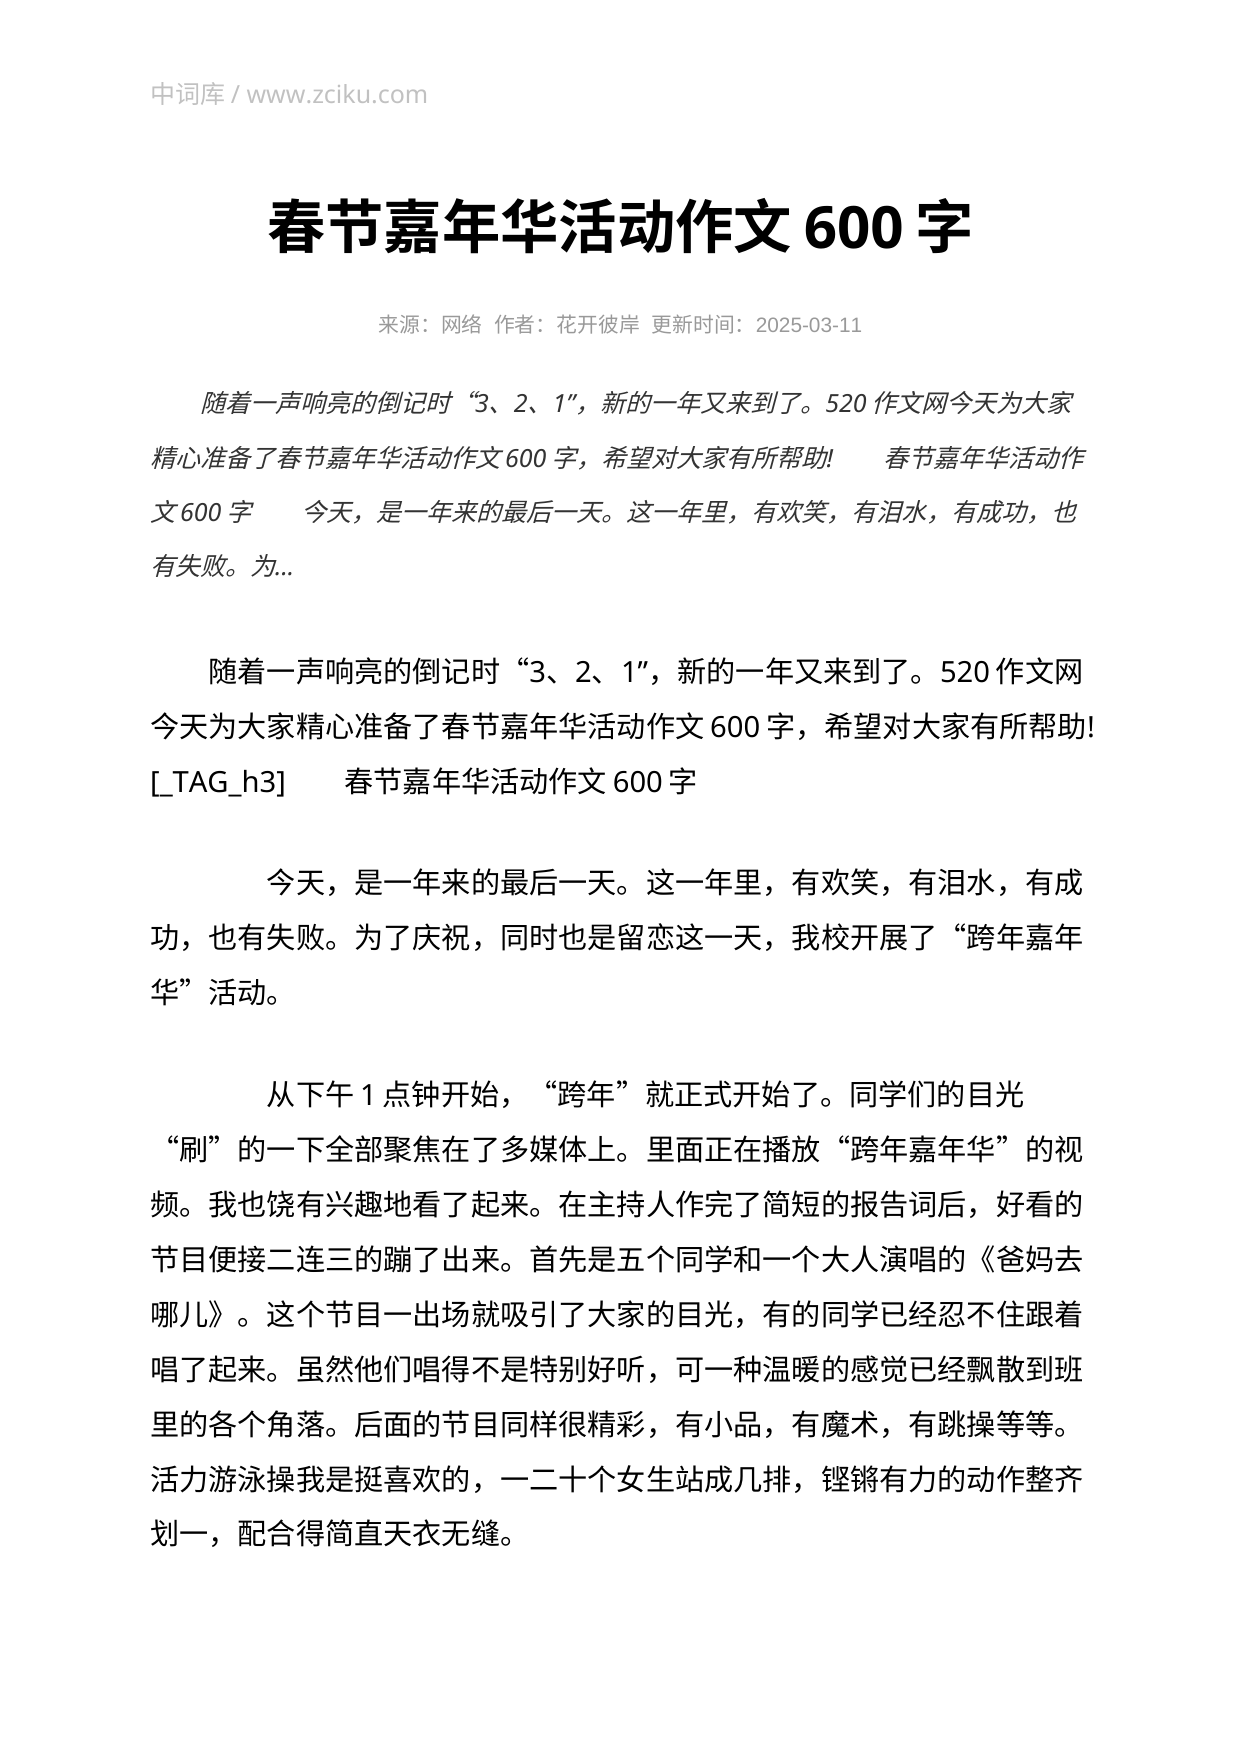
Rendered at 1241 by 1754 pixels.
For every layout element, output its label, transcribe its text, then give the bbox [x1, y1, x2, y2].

text 从下午1点钟开始，“跨年”就正式开始了。同学们的目光“刷”的一下全部聚焦在了多媒体上。里面正在播放“跨年嘉年华”的视频。我也饶有兴趣地看了起来。在主持人作完了简短的报告词后，好看的节目便接二连三的蹦了出来。首先是五个同学和一个大人演唱的《爸妈去哪儿》。这个节目一出场就吸引了大家的目光，有的同学已经忍不住跟着唱了起来。虽然他们唱得不是特别好听，可一种温暖的感觉已经飘散到班里的各个角落。后面的节目同样很精彩，有小品，有魔术，有跳操等等。活力游泳操我是挺喜欢的，一二十个女生站成几排，铿锵有力的动作整齐划一，配合得简直天衣无缝。 [150, 1072, 1090, 1553]
text 随着一声响亮的倒记时“3、2、1”，新的一年又来到了。520作文网今天为大家精心准备了春节嘉年华活动作文600字，希望对大家有所帮助! 春节嘉年华活动作文600字 今天，是一年来的最后一天。这一年里，有欢笑，有泪水，有成功，也有失败。为... [150, 384, 1090, 583]
text 随着一声响亮的倒记时“3、2、1”，新的一年又来到了。520作文网今天为大家精心准备了春节嘉年华活动作文600字，希望对大家有所帮助![_TAG_h3] 春节嘉年华活动作文600字 [150, 648, 1090, 801]
text 今天，是一年来的最后一天。这一年里，有欢笑，有泪水，有成功，也有失败。为了庆祝，同时也是留恋这一天，我校开展了“跨年嘉年华”活动。 [150, 860, 1090, 1012]
text 来源：网络 作者：花开彼岸 更新时间：2025-03-11 [150, 313, 1090, 337]
subtitle 春节嘉年华活动作文600字 [150, 181, 1090, 266]
